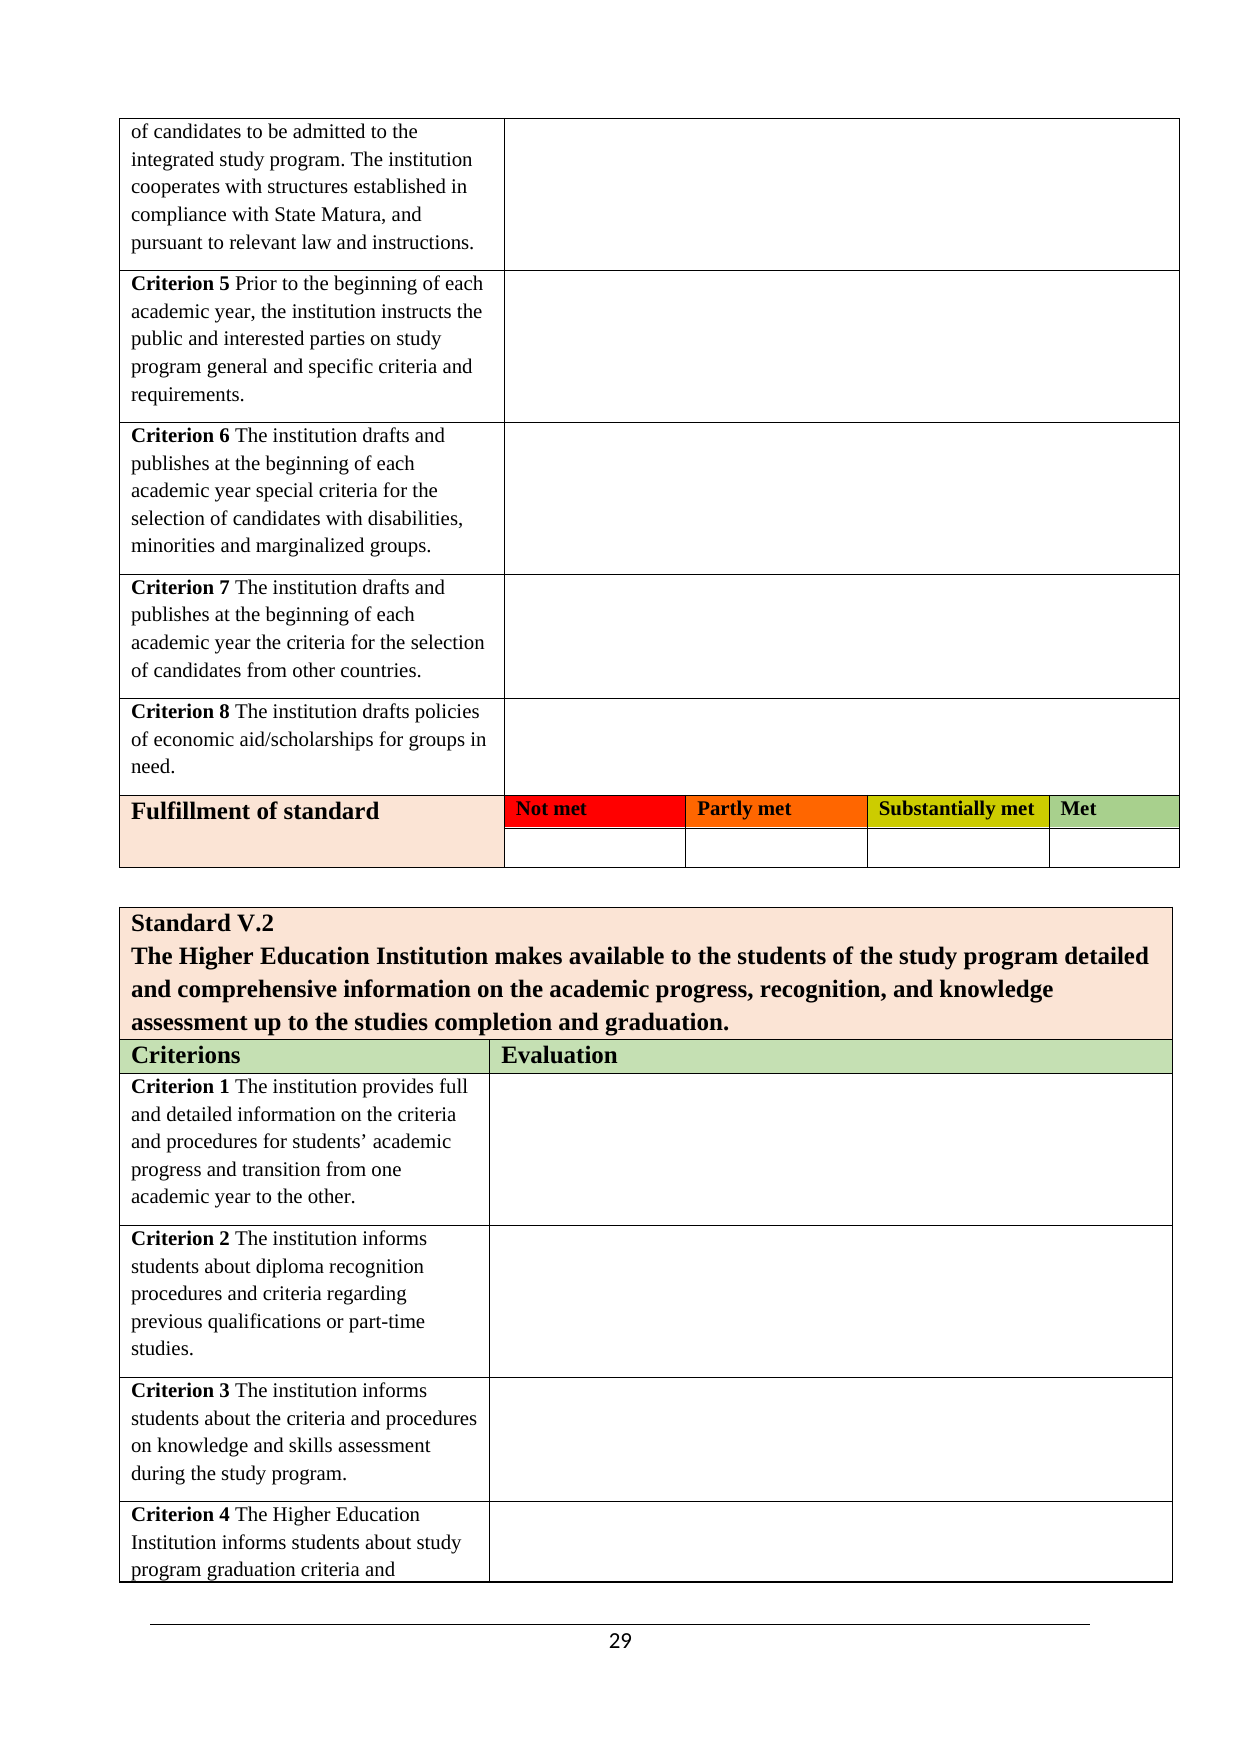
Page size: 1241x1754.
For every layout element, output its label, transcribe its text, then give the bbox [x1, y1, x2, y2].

table_cell Evaluation [490, 1040, 1172, 1073]
table_cell Criterion 1 The institution provides full and detailed information on the criteria and procedures for students’ academic progress and transition from one academic year to the other. [120, 1074, 489, 1225]
table_cell [490, 1074, 1172, 1225]
table_header Standard V.2 The Higher Education Institution makes available to the students of the study program detailed and comprehensive information on the academic progress, recognition, and knowledge assessment up to the studies completion and graduation. [120, 908, 1172, 1039]
table_cell [490, 1378, 1172, 1501]
table_cell Criterion 3 The institution informs students about the criteria and procedures on knowledge and skills assessment during the study program. [120, 1378, 489, 1501]
table_cell [490, 1502, 1172, 1581]
table_cell [686, 829, 867, 867]
table_cell [505, 119, 1179, 270]
table_cell Criterion 6 The institution drafts and publishes at the beginning of each academic year special criteria for the selection of candidates with disabilities, minorities and marginalized groups. [120, 423, 504, 574]
table_cell Criterion 8 The institution drafts policies of economic aid/scholarships for groups in need. [120, 699, 504, 795]
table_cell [120, 119, 504, 270]
table_cell Criterion 2 The institution informs students about diploma recognition procedures and criteria regarding previous qualifications or part-time studies. [120, 1226, 489, 1377]
table_cell [1050, 829, 1179, 867]
table_cell [490, 1226, 1172, 1377]
table_cell [505, 699, 1179, 795]
table_cell Fulfillment of standard [120, 796, 504, 867]
table_cell Criterion 5 Prior to the beginning of each academic year, the institution instructs the public and interested parties on study program general and specific criteria and requirements. [120, 271, 504, 422]
table_cell Substantially met [868, 796, 1049, 827]
table_cell [505, 423, 1179, 574]
table_cell [505, 829, 685, 867]
table_cell Criterion 7 The institution drafts and publishes at the beginning of each academic year the criteria for the selection of candidates from other countries. [120, 575, 504, 698]
table_cell [505, 575, 1179, 698]
table_cell [868, 829, 1049, 867]
table_cell Partly met [686, 796, 867, 827]
table_cell Criterions [120, 1040, 489, 1073]
table_cell [505, 271, 1179, 422]
table_cell Not met [505, 796, 685, 827]
table_cell Met [1050, 796, 1179, 827]
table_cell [120, 1502, 489, 1581]
